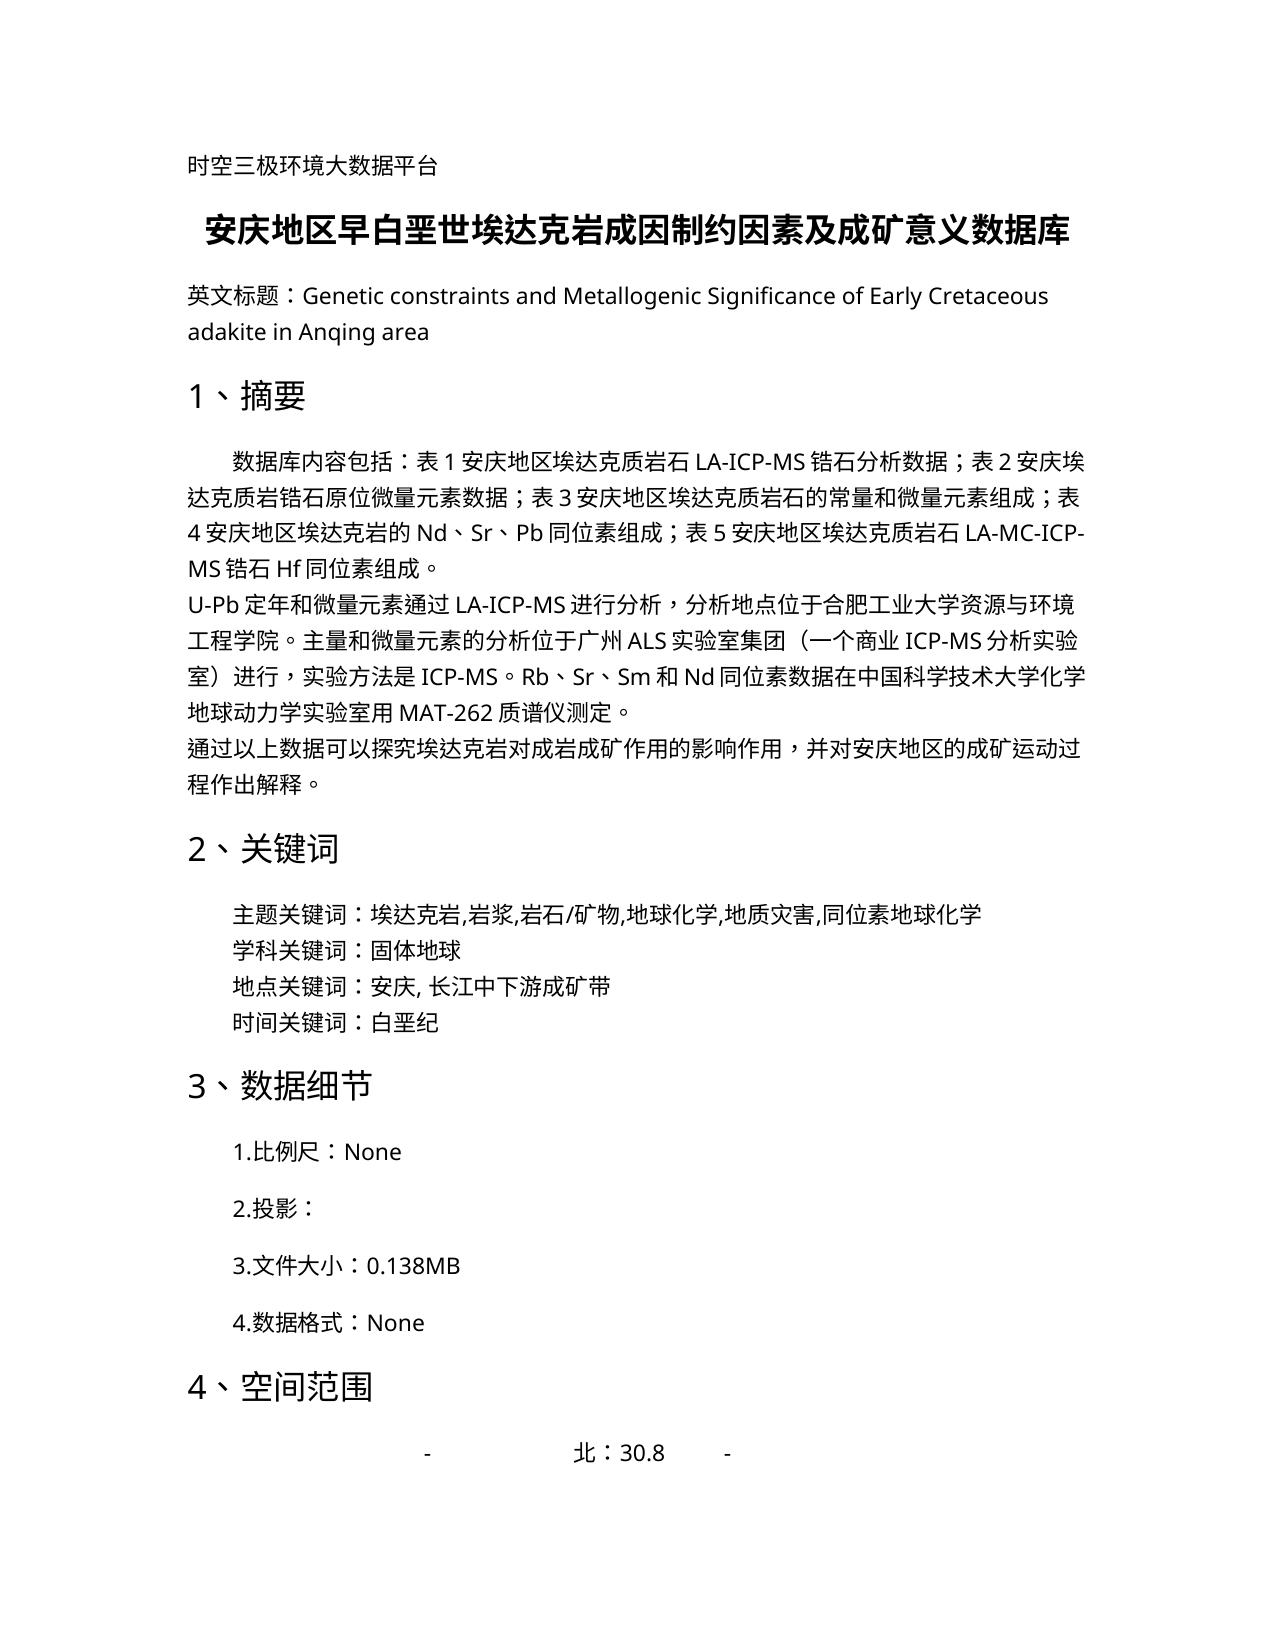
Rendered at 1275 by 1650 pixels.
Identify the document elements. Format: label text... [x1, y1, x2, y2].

text 2.投影： [232, 1193, 1087, 1224]
text 2、关键词 [187, 826, 1087, 871]
text 英文标题：Genetic constraints and Metallogenic Significance of Early Cretaceous adakite in Anqing area [187, 280, 1087, 347]
text 3.文件大小：0.138MB [232, 1250, 1087, 1281]
text 时空三极环境大数据平台 [187, 150, 1087, 181]
text 3、数据细节 [187, 1063, 1087, 1109]
text 4.数据格式：None [232, 1307, 1087, 1338]
text 4、空间范围 [187, 1363, 1087, 1409]
text 数据库内容包括：表1安庆地区埃达克质岩石LA-ICP-MS锆石分析数据；表2安庆埃达克质岩锆石原位微量元素数据；表3安庆地区埃达克质岩石的常量和微量元素组成；表4安庆地区埃达克岩的Nd、Sr、Pb同位素组成；表5安庆地区埃达克质岩石LA-MC-ICP-MS锆石Hf同位素组成。 U-Pb定年和微量元素通过LA-ICP-MS进行分析，分析地点位于合肥工业大学资源与环境工程学院。主量和微量元素的分析位于广州ALS实验室集团（一个商业ICP-MS分析实验室）进行，实验方法是ICP-MS。Rb、Sr、Sm和Nd同位素数据在中国科学技术大学化学地球动力学实验室用MAT-262质谱仪测定。 通过以上数据可以探究埃达克岩对成岩成矿作用的影响作用，并对安庆地区的成矿运动过程作出解释。 [187, 446, 1087, 800]
table_header - [413, 1436, 562, 1492]
text 主题关键词：埃达克岩,岩浆,岩石/矿物,地球化学,地质灾害,同位素地球化学 学科关键词：固体地球 地点关键词：安庆, 长江中下游成矿带 时间关键词：白垩纪 [232, 899, 1087, 1038]
text 1、摘要 [187, 372, 1087, 418]
text 安庆地区早白垩世埃达克岩成因制约因素及成矿意义数据库 [187, 207, 1087, 252]
table_header - [713, 1436, 862, 1492]
text 1.比例尺：None [232, 1136, 1087, 1168]
table_header 北：30.8 [563, 1436, 712, 1492]
